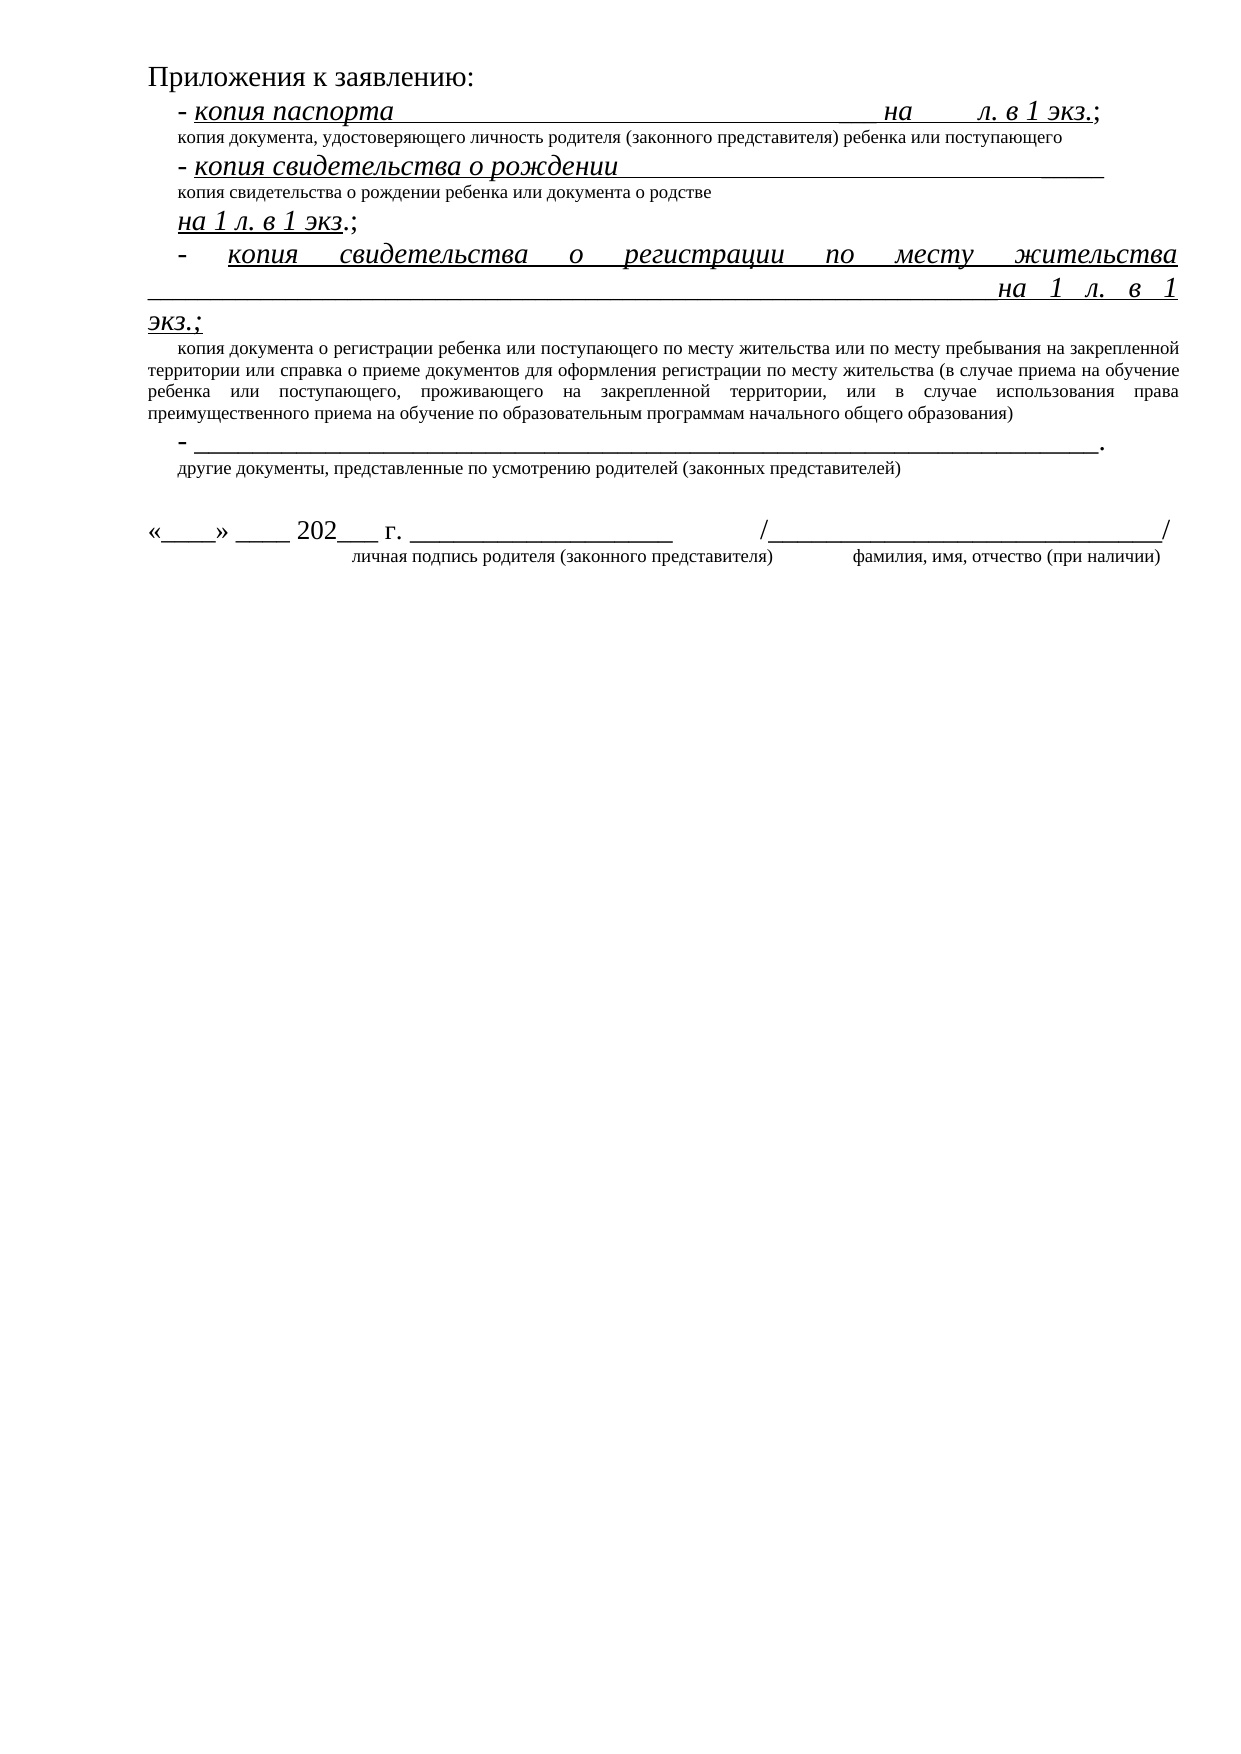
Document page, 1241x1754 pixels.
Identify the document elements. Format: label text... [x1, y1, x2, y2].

text - ______________________________________________________________. [148, 423, 1181, 457]
text - копия свидетельства о рождении _____ [148, 148, 1181, 181]
text на 1 л. в 1 экз.; [148, 203, 1181, 236]
text Приложения к заявлению: [148, 59, 1181, 93]
text «____» ____ 202___ г. __________________ /___________________________/ [148, 512, 1181, 545]
text личная подпись родителя (законного представителя) фамилия, имя, отчество (при наличии) [148, 545, 1181, 567]
text копия документа о регистрации ребенка или поступающего по месту жительства или по месту пребывания на закрепленной территории или справка о приеме документов для оформления регистрации по месту жительства (в случае приема на обучение ребенка или поступающего, проживающего на закрепленной территории, или в случае использования права преимущественного приема на обучение по образовательным программам начального общего образования) [148, 337, 1181, 423]
text копия свидетельства о рождении ребенка или документа о родстве [148, 181, 1181, 203]
text - копия свидетельства о регистрации по месту жительства ____________________________________________________________________на 1 л. в 1 экз.; [148, 236, 1181, 337]
text другие документы, представленные по усмотрению родителей (законных представителей) [148, 457, 1181, 478]
text - копия паспорта ___ на л. в 1 экз.; [148, 93, 1181, 126]
text копия документа, удостоверяющего личность родителя (законного представителя) ребенка или поступающего [148, 126, 1181, 148]
